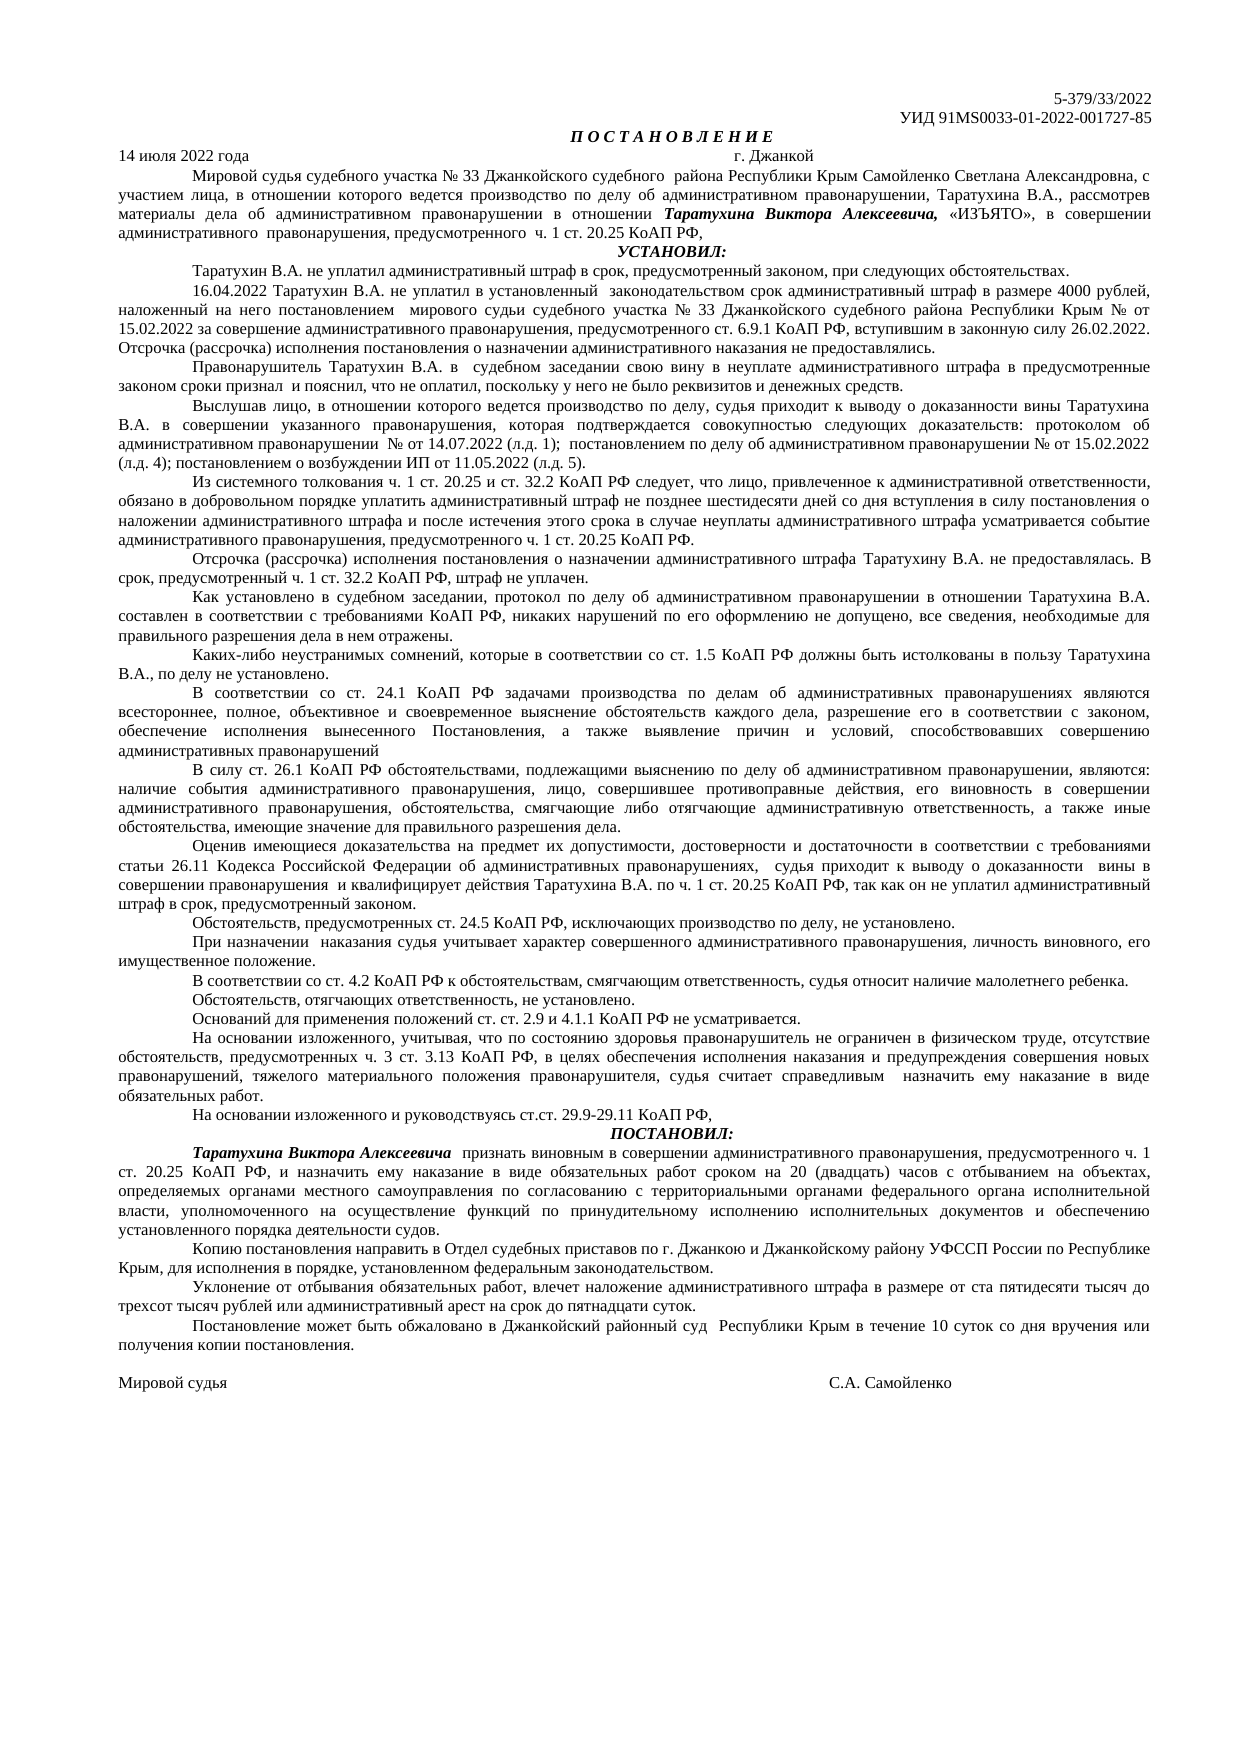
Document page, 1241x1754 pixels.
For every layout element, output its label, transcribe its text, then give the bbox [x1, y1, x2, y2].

text Мировой судья судебного участка № 33 Джанкойского судебного района Республики Крым Самойленко Светлана Александровна, с участием лица, в отношении которого ведется производство по делу об административном правонарушении, Таратухина В.А., рассмотрев материалы дела об административном правонарушении в отношении Таратухина Виктора Алексеевича, «ИЗЪЯТО», в совершении административного правонарушения, предусмотренного ч. 1 ст. 20.25 КоАП РФ, [118, 165, 1152, 242]
text Каких-либо неустранимых сомнений, которые в соответствии со ст. 1.5 КоАП РФ должны быть истолкованы в пользу Таратухина В.А., по делу не установлено. [118, 644, 1152, 683]
text Постановление может быть обжаловано в Джанкойский районный суд Республики Крым в течение 10 суток со дня вручения или получения копии постановления. [118, 1315, 1152, 1354]
text ПОСТАНОВИЛ: [118, 1124, 1152, 1143]
text Обстоятельств, отягчающих ответственность, не установлено. [118, 989, 1152, 1009]
text Из системного толкования ч. 1 ст. 20.25 и ст. 32.2 КоАП РФ следует, что лицо, привлеченное к административной ответственности, обязано в добровольном порядке уплатить административный штраф не позднее шестидесяти дней со дня вступления в силу постановления о наложении административного штрафа и после истечения этого срока в случае неуплаты административного штрафа усматривается событие административного правонарушения, предусмотренного ч. 1 ст. 20.25 КоАП РФ. [118, 472, 1152, 549]
text При назначении наказания судья учитывает характер совершенного административного правонарушения, личность виновного, его имущественное положение. [118, 932, 1152, 970]
text Как установлено в судебном заседании, протокол по делу об административном правонарушении в отношении Таратухина В.А. составлен в соответствии с требованиями КоАП РФ, никаких нарушений по его оформлению не допущено, все сведения, необходимые для правильного разрешения дела в нем отражены. [118, 587, 1152, 644]
text УИД 91MS0033-01-2022-001727-85 [118, 108, 1152, 127]
text Копию постановления направить в Отдел судебных приставов по г. Джанкою и Джанкойскому району УФССП России по Республике Крым, для исполнения в порядке, установленном федеральным законодательством. [118, 1239, 1152, 1277]
text Выслушав лицо, в отношении которого ведется производство по делу, судья приходит к выводу о доказанности вины Таратухина В.А. в совершении указанного правонарушения, которая подтверждается совокупностью следующих доказательств: протоколом об административном правонарушении № от 14.07.2022 (л.д. 1); постановлением по делу об административном правонарушении № от 15.02.2022 (л.д. 4); постановлением о возбуждении ИП от 11.05.2022 (л.д. 5). [118, 395, 1152, 472]
text Оценив имеющиеся доказательства на предмет их допустимости, достоверности и достаточности в соответствии с требованиями статьи 26.11 Кодекса Российской Федерации об административных правонарушениях, судья приходит к выводу о доказанности вины в совершении правонарушения и квалифицирует действия Таратухина В.А. по ч. 1 ст. 20.25 КоАП РФ, так как он не уплатил административный штраф в срок, предусмотренный законом. [118, 836, 1152, 913]
text 16.04.2022 Таратухин В.А. не уплатил в установленный законодательством срок административный штраф в размере 4000 рублей, наложенный на него постановлением мирового судьи судебного участка № 33 Джанкойского судебного района Республики Крым № от 15.02.2022 за совершение административного правонарушения, предусмотренного ст. 6.9.1 КоАП РФ, вступившим в законную силу 26.02.2022. Отсрочка (рассрочка) исполнения постановления о назначении административного наказания не предоставлялись. [118, 280, 1152, 357]
text Отсрочка (рассрочка) исполнения постановления о назначении административного штрафа Таратухину В.А. не предоставлялась. В срок, предусмотренный ч. 1 ст. 32.2 КоАП РФ, штраф не уплачен. [118, 549, 1152, 587]
text Мировой судья С.А. Самойленко [118, 1373, 1152, 1392]
text Обстоятельств, предусмотренных ст. 24.5 КоАП РФ, исключающих производство по делу, не установлено. [118, 913, 1152, 932]
text УСТАНОВИЛ: [118, 242, 1152, 261]
text П О С Т А Н О В Л Е Н И Е [118, 127, 1152, 146]
text 14 июля 2022 года г. Джанкой [118, 146, 1152, 165]
text Таратухина Виктора Алексеевича признать виновным в совершении административного правонарушения, предусмотренного ч. 1 ст. 20.25 КоАП РФ, и назначить ему наказание в виде обязательных работ сроком на 20 (двадцать) часов с отбыванием на объектах, определяемых органами местного самоуправления по согласованию с территориальными органами федерального органа исполнительной власти, уполномоченного на осуществление функций по принудительному исполнению исполнительных документов и обеспечению установленного порядка деятельности судов. [118, 1143, 1152, 1239]
text Правонарушитель Таратухин В.А. в судебном заседании свою вину в неуплате административного штрафа в предусмотренные законом сроки признал и пояснил, что не оплатил, поскольку у него не было реквизитов и денежных средств. [118, 357, 1152, 395]
text 5-379/33/2022 [118, 89, 1152, 108]
text В соответствии со ст. 24.1 КоАП РФ задачами производства по делам об административных правонарушениях являются всестороннее, полное, объективное и своевременное выяснение обстоятельств каждого дела, разрешение его в соответствии с законом, обеспечение исполнения вынесенного Постановления, а также выявление причин и условий, способствовавших совершению административных правонарушений [118, 683, 1152, 759]
text На основании изложенного, учитывая, что по состоянию здоровья правонарушитель не ограничен в физическом труде, отсутствие обстоятельств, предусмотренных ч. 3 ст. 3.13 КоАП РФ, в целях обеспечения исполнения наказания и предупреждения совершения новых правонарушений, тяжелого материального положения правонарушителя, судья считает справедливым назначить ему наказание в виде обязательных работ. [118, 1028, 1152, 1104]
text На основании изложенного и руководствуясь ст.ст. 29.9-29.11 КоАП РФ, [118, 1104, 1152, 1124]
text Оснований для применения положений ст. ст. 2.9 и 4.1.1 КоАП РФ не усматривается. [118, 1009, 1152, 1028]
text В соответствии со ст. 4.2 КоАП РФ к обстоятельствам, смягчающим ответственность, судья относит наличие малолетнего ребенка. [118, 970, 1152, 989]
text Таратухин В.А. не уплатил административный штраф в срок, предусмотренный законом, при следующих обстоятельствах. [118, 261, 1152, 280]
text В силу ст. 26.1 КоАП РФ обстоятельствами, подлежащими выяснению по делу об административном правонарушении, являются: наличие события административного правонарушения, лицо, совершившее противоправные действия, его виновность в совершении административного правонарушения, обстоятельства, смягчающие либо отягчающие административную ответственность, а также иные обстоятельства, имеющие значение для правильного разрешения дела. [118, 759, 1152, 836]
text Уклонение от отбывания обязательных работ, влечет наложение административного штрафа в размере от ста пятидесяти тысяч до трехсот тысяч рублей или административный арест на срок до пятнадцати суток. [118, 1277, 1152, 1315]
